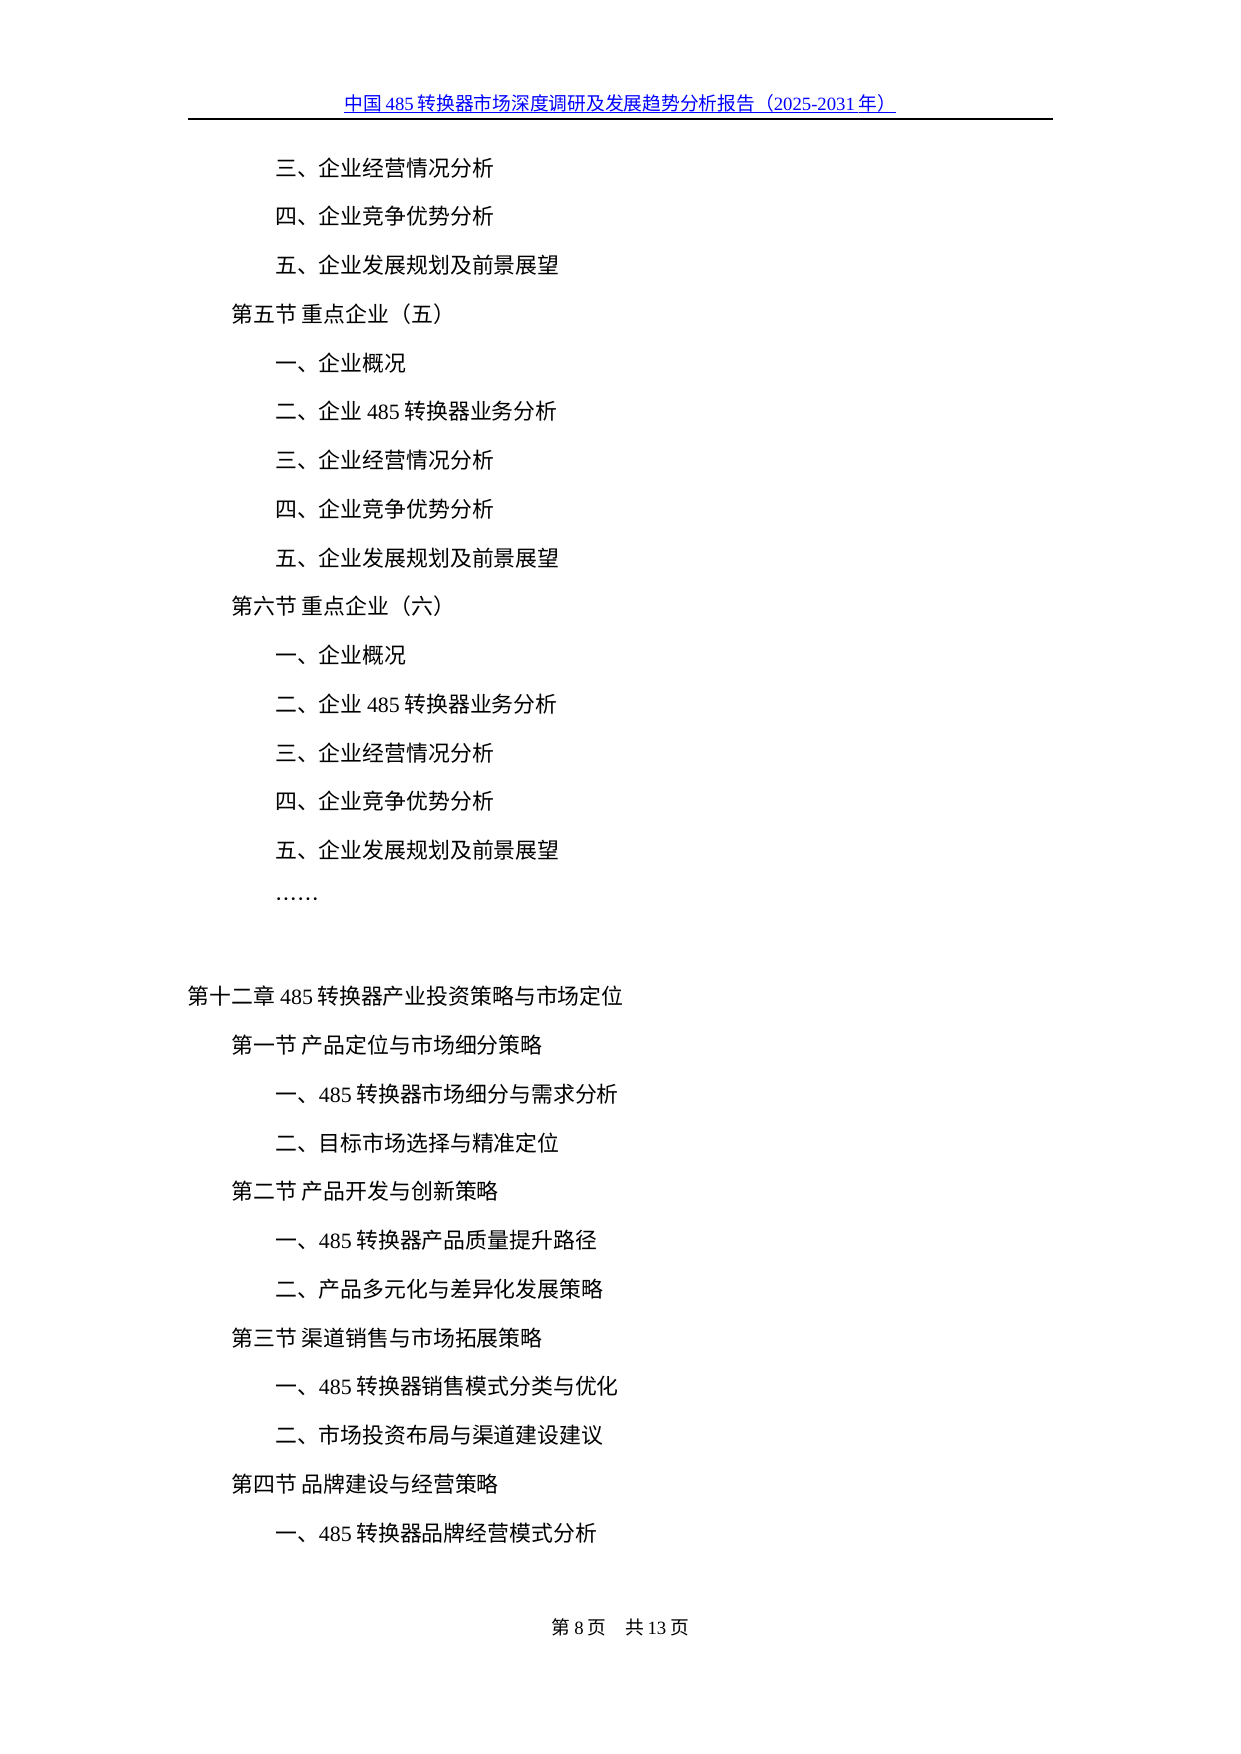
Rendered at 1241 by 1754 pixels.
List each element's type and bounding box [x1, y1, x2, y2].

text [187, 150, 1053, 1548]
